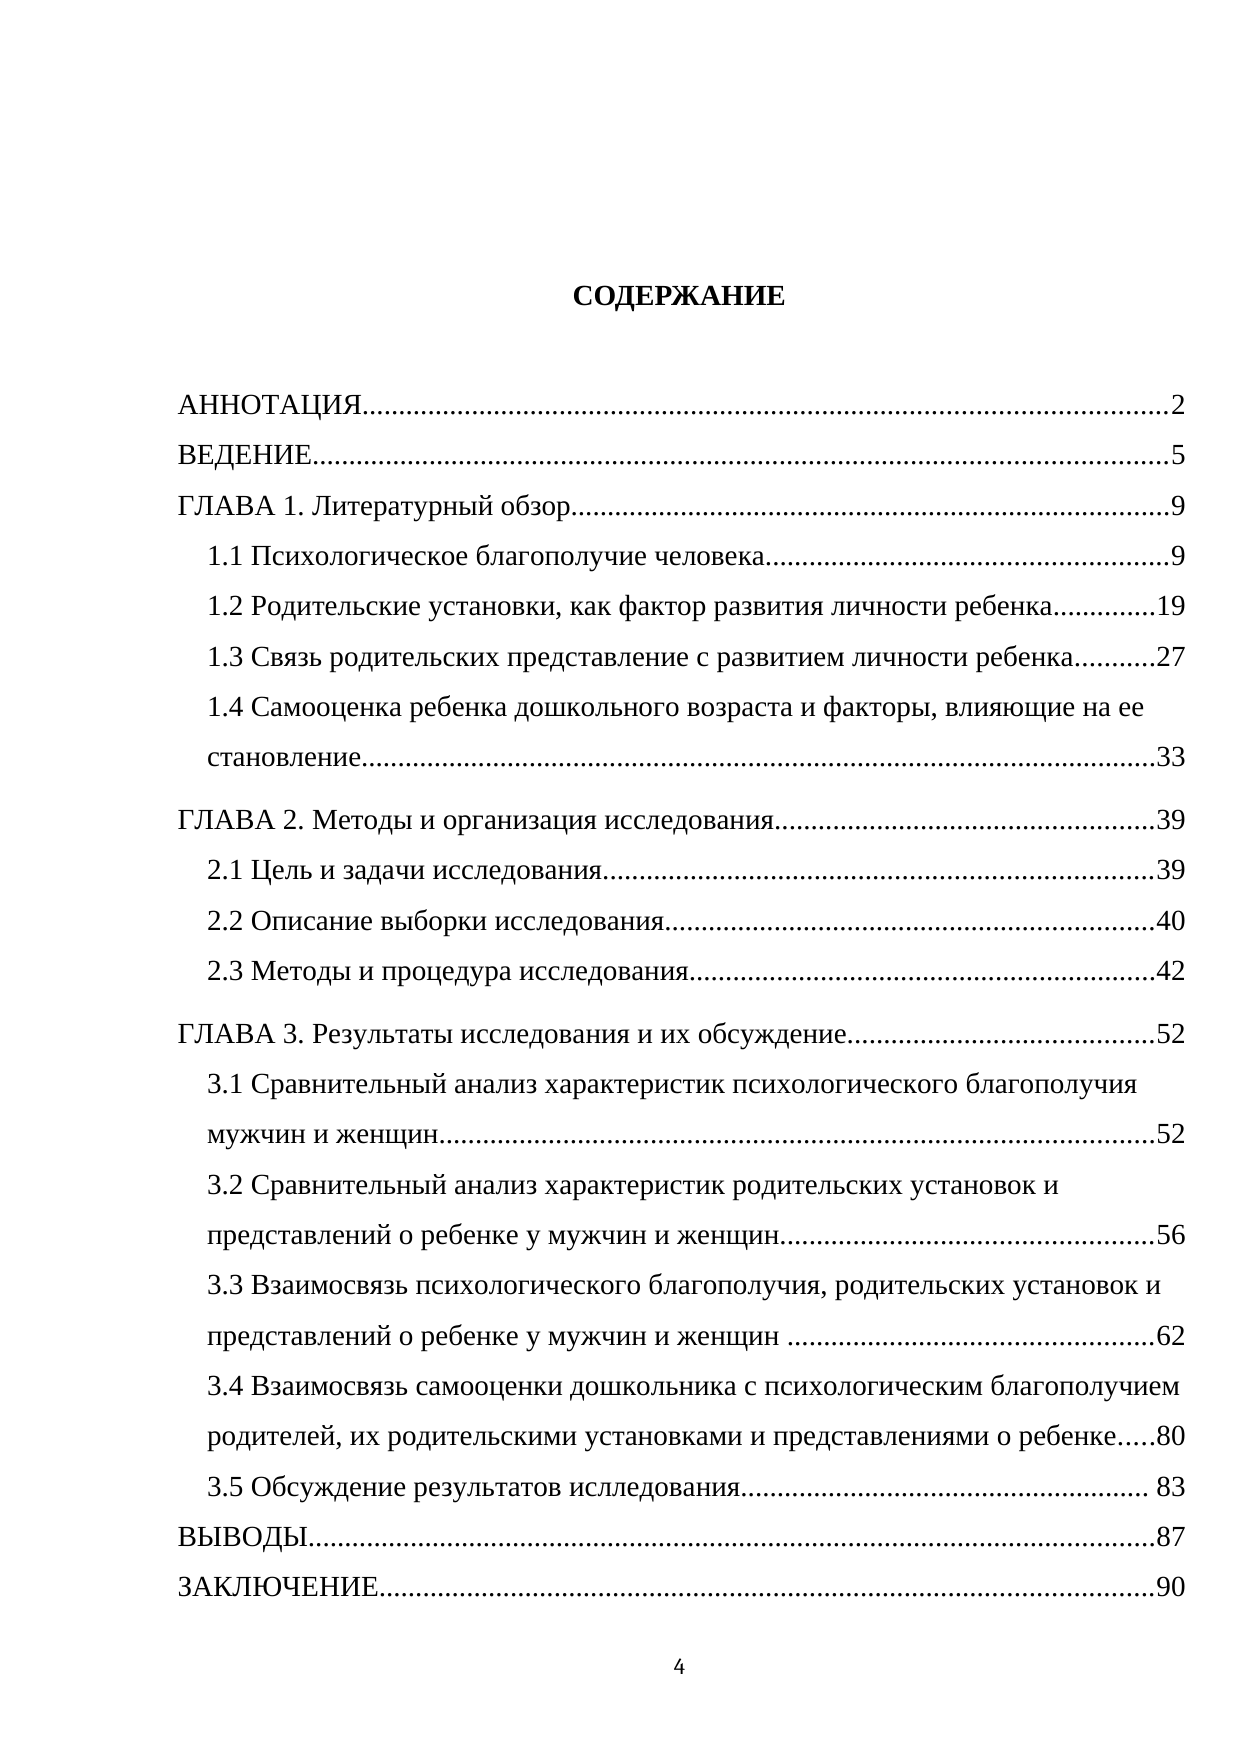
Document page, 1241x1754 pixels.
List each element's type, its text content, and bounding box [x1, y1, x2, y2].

text 3.3 Взаимосвязь психологического благополучия, родительских установок и представлений о ребенке у мужчин и женщин 62 [207, 1267, 1181, 1351]
text ГЛАВА 2. Методы и организация исследования. 39 [177, 802, 1181, 836]
text АННОТАЦИЯ 2 [177, 387, 1181, 421]
text 3.5 Обсуждение результатов ислледования 83 [207, 1469, 1181, 1502]
text ВЫВОДЫ 87 [177, 1519, 1181, 1552]
text ГЛАВА 1. Литературный обзор 9 [177, 488, 1181, 521]
text 1.3 Связь родительских представление с развитием личности ребенка 27 [207, 639, 1181, 672]
text 1.2 Родительские установки, как фактор развития личности ребенка 19 [207, 588, 1181, 622]
text ЗАКЛЮЧЕНИЕ 90 [177, 1569, 1181, 1603]
text 3.1 Сравнительный анализ характеристик психологического благополучия мужчин и женщин 52 [207, 1066, 1181, 1150]
text 1.1 Психологическое благополучие человека. 9 [207, 538, 1181, 572]
text ГЛАВА 3. Результаты исследования и их обсуждение. 52 [177, 1016, 1181, 1049]
text 2.1 Цель и задачи исследования. 39 [207, 852, 1181, 886]
text 1.4 Самооценка ребенка дошкольного возраста и факторы, влияющие на ее становление. 33 [207, 689, 1181, 773]
text СОДЕРЖАНИЕ [177, 278, 1181, 312]
text 3.2 Сравнительный анализ характеристик родительских установок и представлений о ребенке у мужчин и женщин. 56 [207, 1167, 1181, 1251]
text 2.3 Методы и процедура исследования 42 [207, 953, 1181, 987]
text 2.2 Описание выборки исследования. 40 [207, 903, 1181, 936]
text 3.4 Взаимосвязь самооценки дошкольника с психологическим благополучием родителей, их родительскими установками и представлениями о ребенке 80 [207, 1368, 1181, 1452]
text ВЕДЕНИЕ. 5 [177, 437, 1181, 471]
